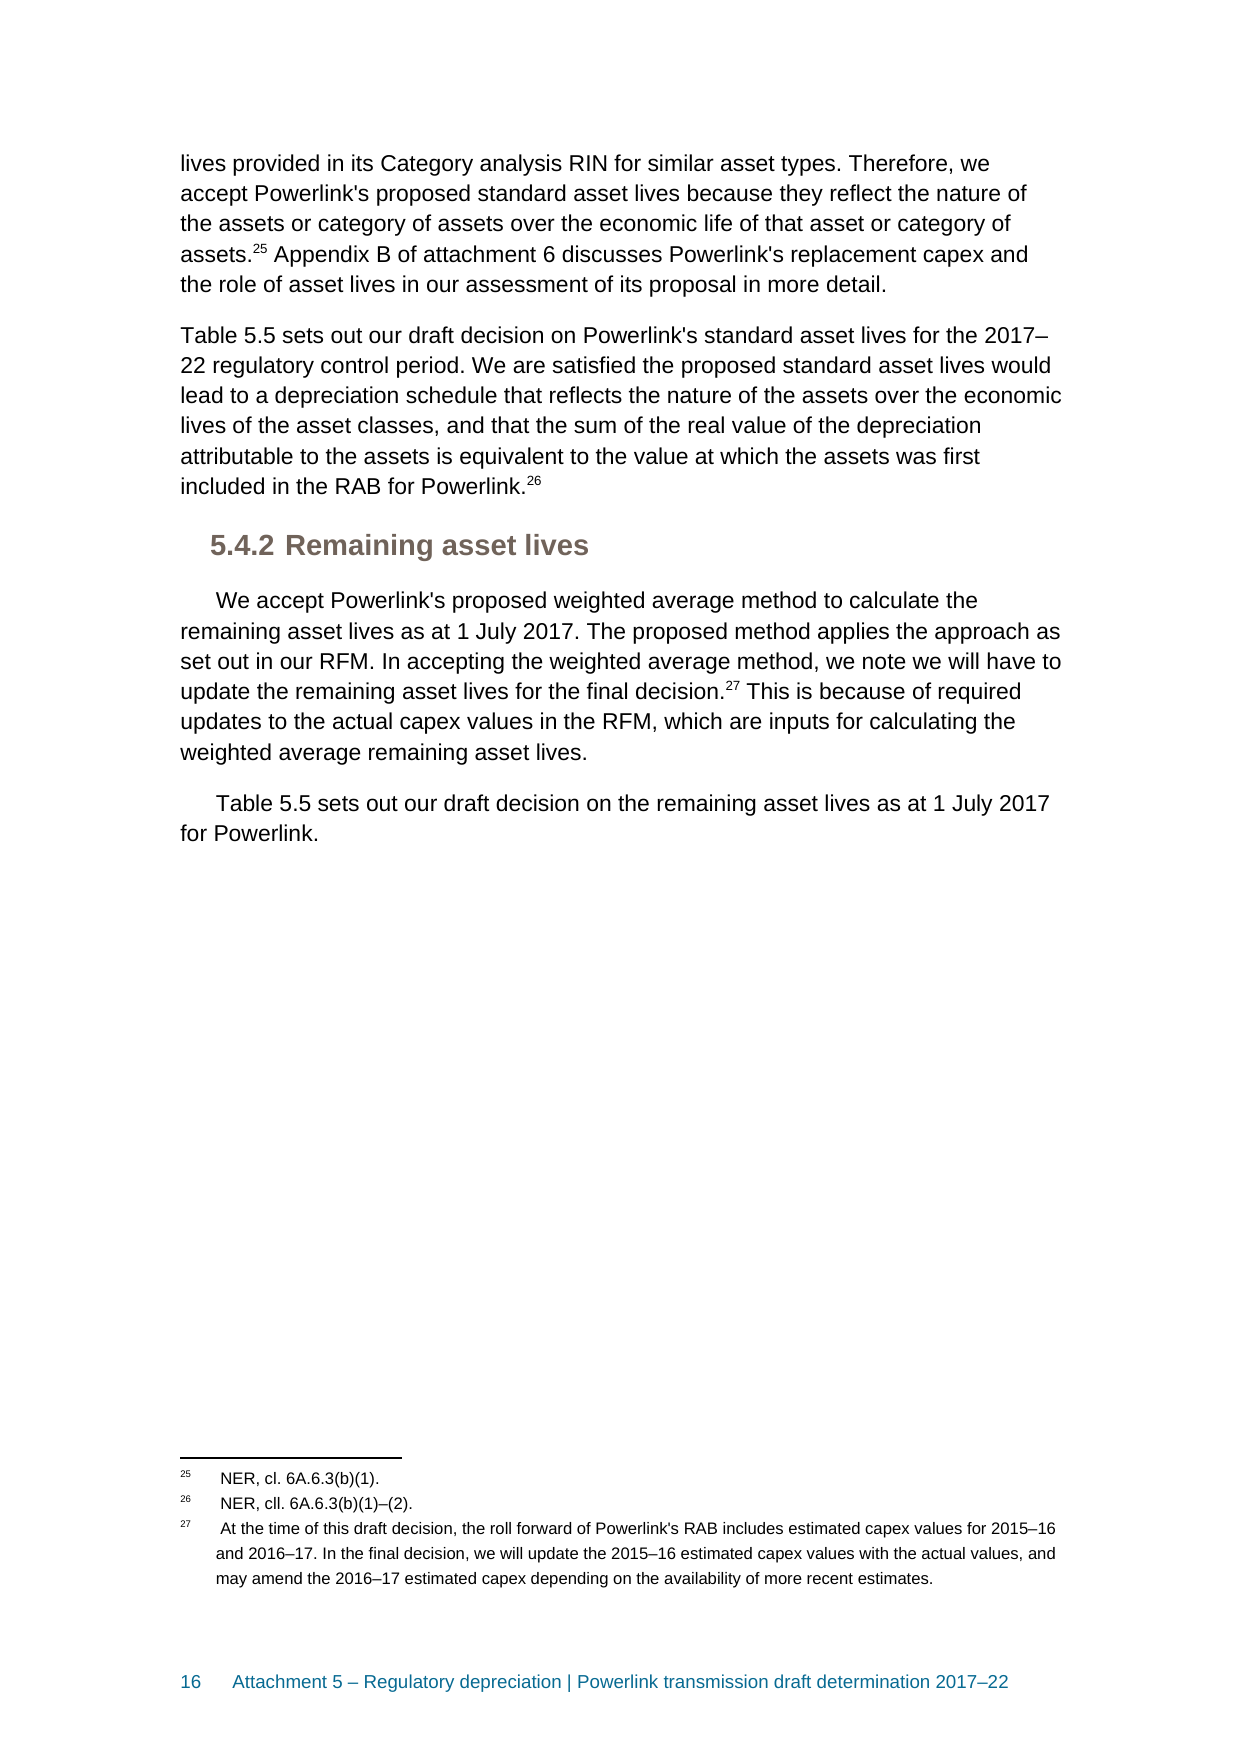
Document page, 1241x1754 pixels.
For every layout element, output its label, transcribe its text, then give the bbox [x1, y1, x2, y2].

subtitle Remaining asset lives [210, 528, 1063, 562]
picture [365, 1675, 372, 1688]
list Table 5.5 sets out our draft decision on the remaining asset lives as at 1 July 2017 for Powerlink. [180, 789, 1063, 846]
text Table 5.5 sets out our draft decision on Powerlink's standard asset lives for the 2017–22 regulatory control period. We are satisfied the proposed standard asset lives would lead to a depreciation schedule that reflects the nature of the assets over the economic lives of the asset classes, and that the sum of the real value of the depreciation attributable to the assets is equivalent to the value at which the assets was first included in the RAB for Powerlink. [180, 322, 1063, 499]
picture [920, 1678, 924, 1688]
list We accept Powerlink's proposed weighted average method to calculate the remaining asset lives as at 1 July 2017. The proposed method applies the approach as set out in our RFM. In accepting the weighted average method, we note we will have to update the remaining asset lives for the final decision. This is because of required updates to the actual capex values in the RFM, which are inputs for calculating the weighted average remaining asset lives. [180, 587, 1063, 765]
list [180, 150, 1063, 297]
